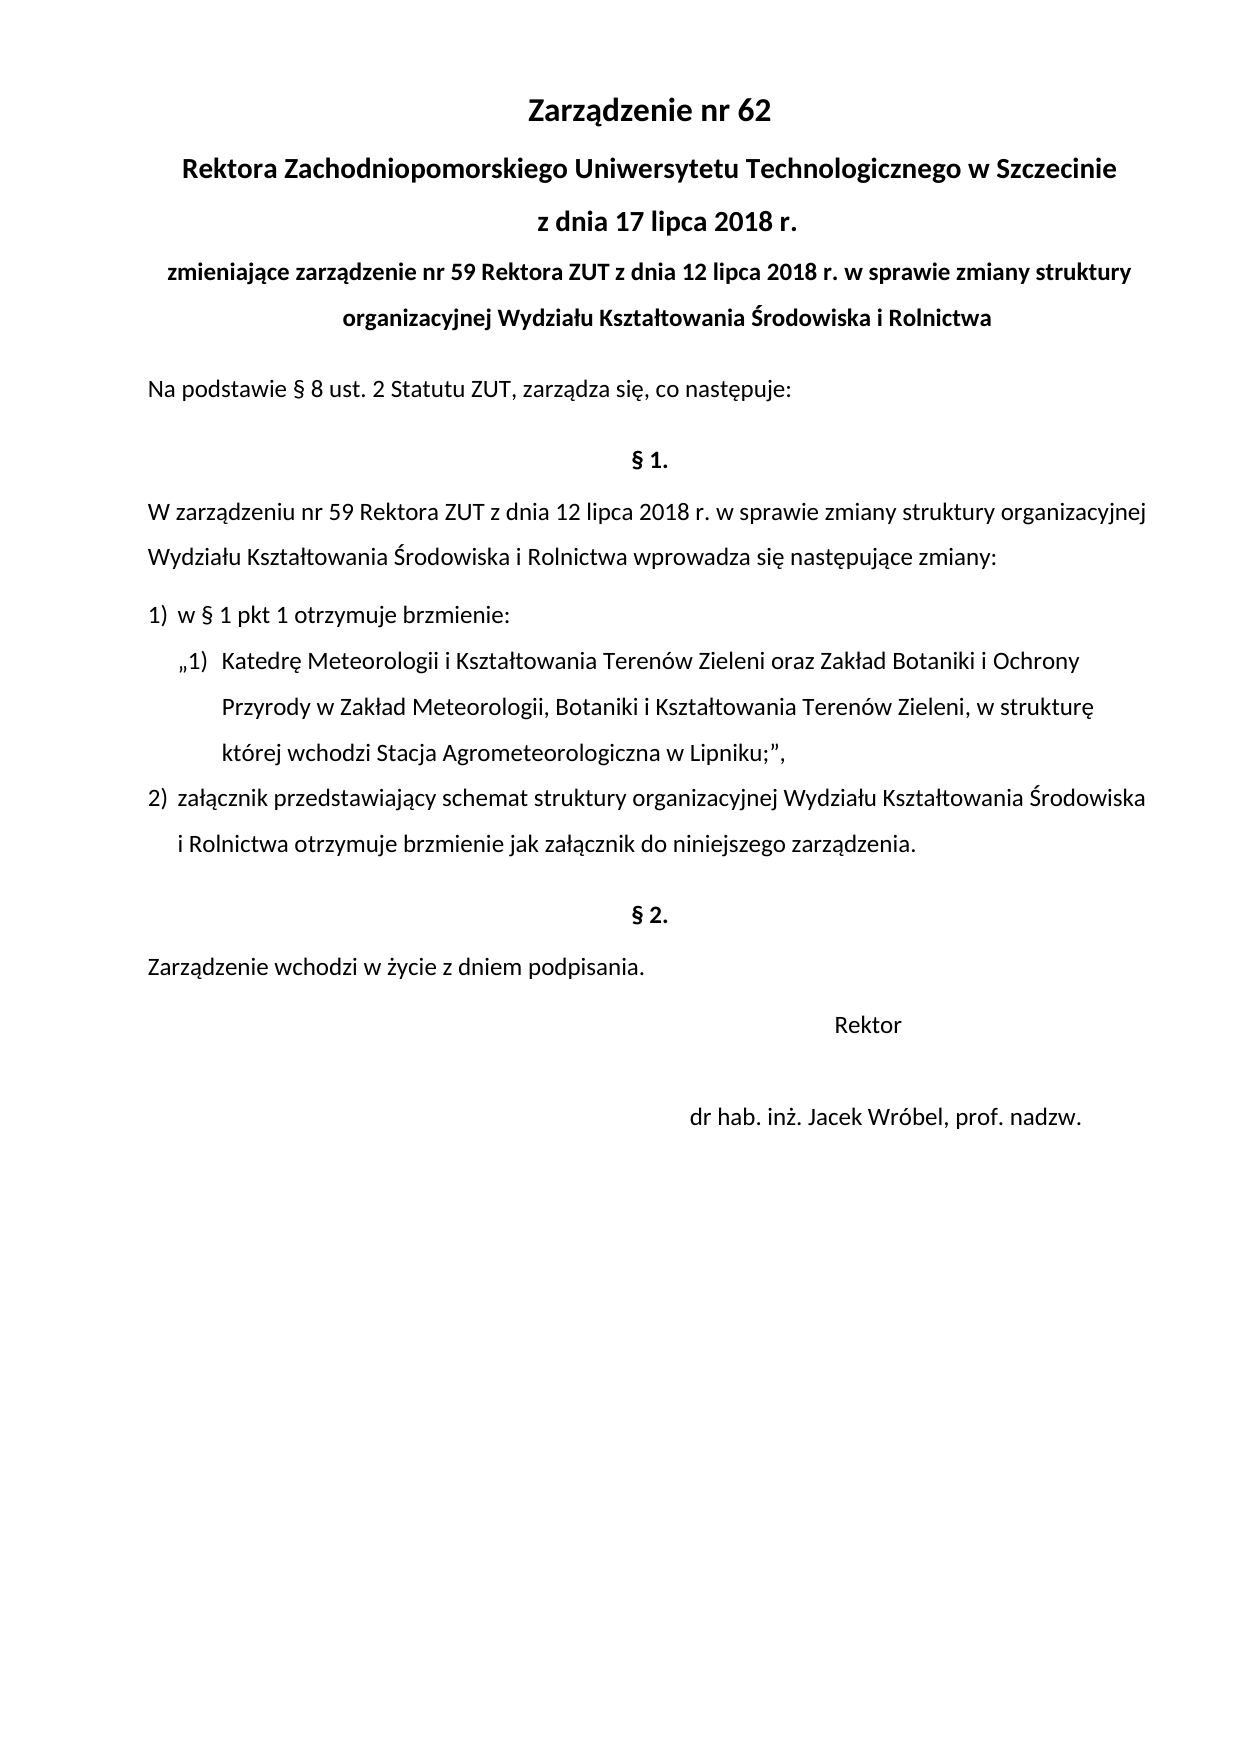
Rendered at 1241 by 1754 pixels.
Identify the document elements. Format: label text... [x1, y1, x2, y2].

text zmieniające zarządzenie nr 59 Rektora ZUT z dnia 12 lipca 2018 r. w sprawie zmiany struktury organizacyjnej Wydziału Kształtowania Środowiska i Rolnictwa [148, 257, 1152, 333]
subtitle § 1. [148, 444, 1152, 474]
text Rektora Zachodniopomorskiego Uniwersytetu Technologicznego w Szczecinie z dnia 17 lipca 2018 r. [148, 150, 1152, 239]
subtitle § 2. [148, 899, 1152, 929]
list „1) Katedrę Meteorologii i Kształtowania Terenów Zieleni oraz Zakład Botaniki i Ochrony Przyrody w Zakład Meteorologii, Botaniki i Kształtowania Terenów Zieleni, w strukturę której wchodzi Stacja Agrometeorologiczna w Lipniku;”, [177, 645, 1152, 767]
list w § 1 pkt 1 otrzymuje brzmienie: [148, 600, 1152, 630]
text Rektor dr hab. inż. Jacek Wróbel, prof. nadzw. [585, 1009, 1152, 1131]
text Na podstawie § 8 ust. 2 Statutu ZUT, zarządza się, co następuje: [148, 373, 1152, 403]
list załącznik przedstawiający schemat struktury organizacyjnej Wydziału Kształtowania Środowiska i Rolnictwa otrzymuje brzmienie jak załącznik do niniejszego zarządzenia. [148, 783, 1152, 859]
text Zarządzenie nr 62 [148, 89, 1152, 129]
text Zarządzenie wchodzi w życie z dniem podpisania. [148, 951, 1152, 982]
text W zarządzeniu nr 59 Rektora ZUT z dnia 12 lipca 2018 r. w sprawie zmiany struktury organizacyjnej Wydziału Kształtowania Środowiska i Rolnictwa wprowadza się następujące zmiany: [148, 496, 1152, 572]
